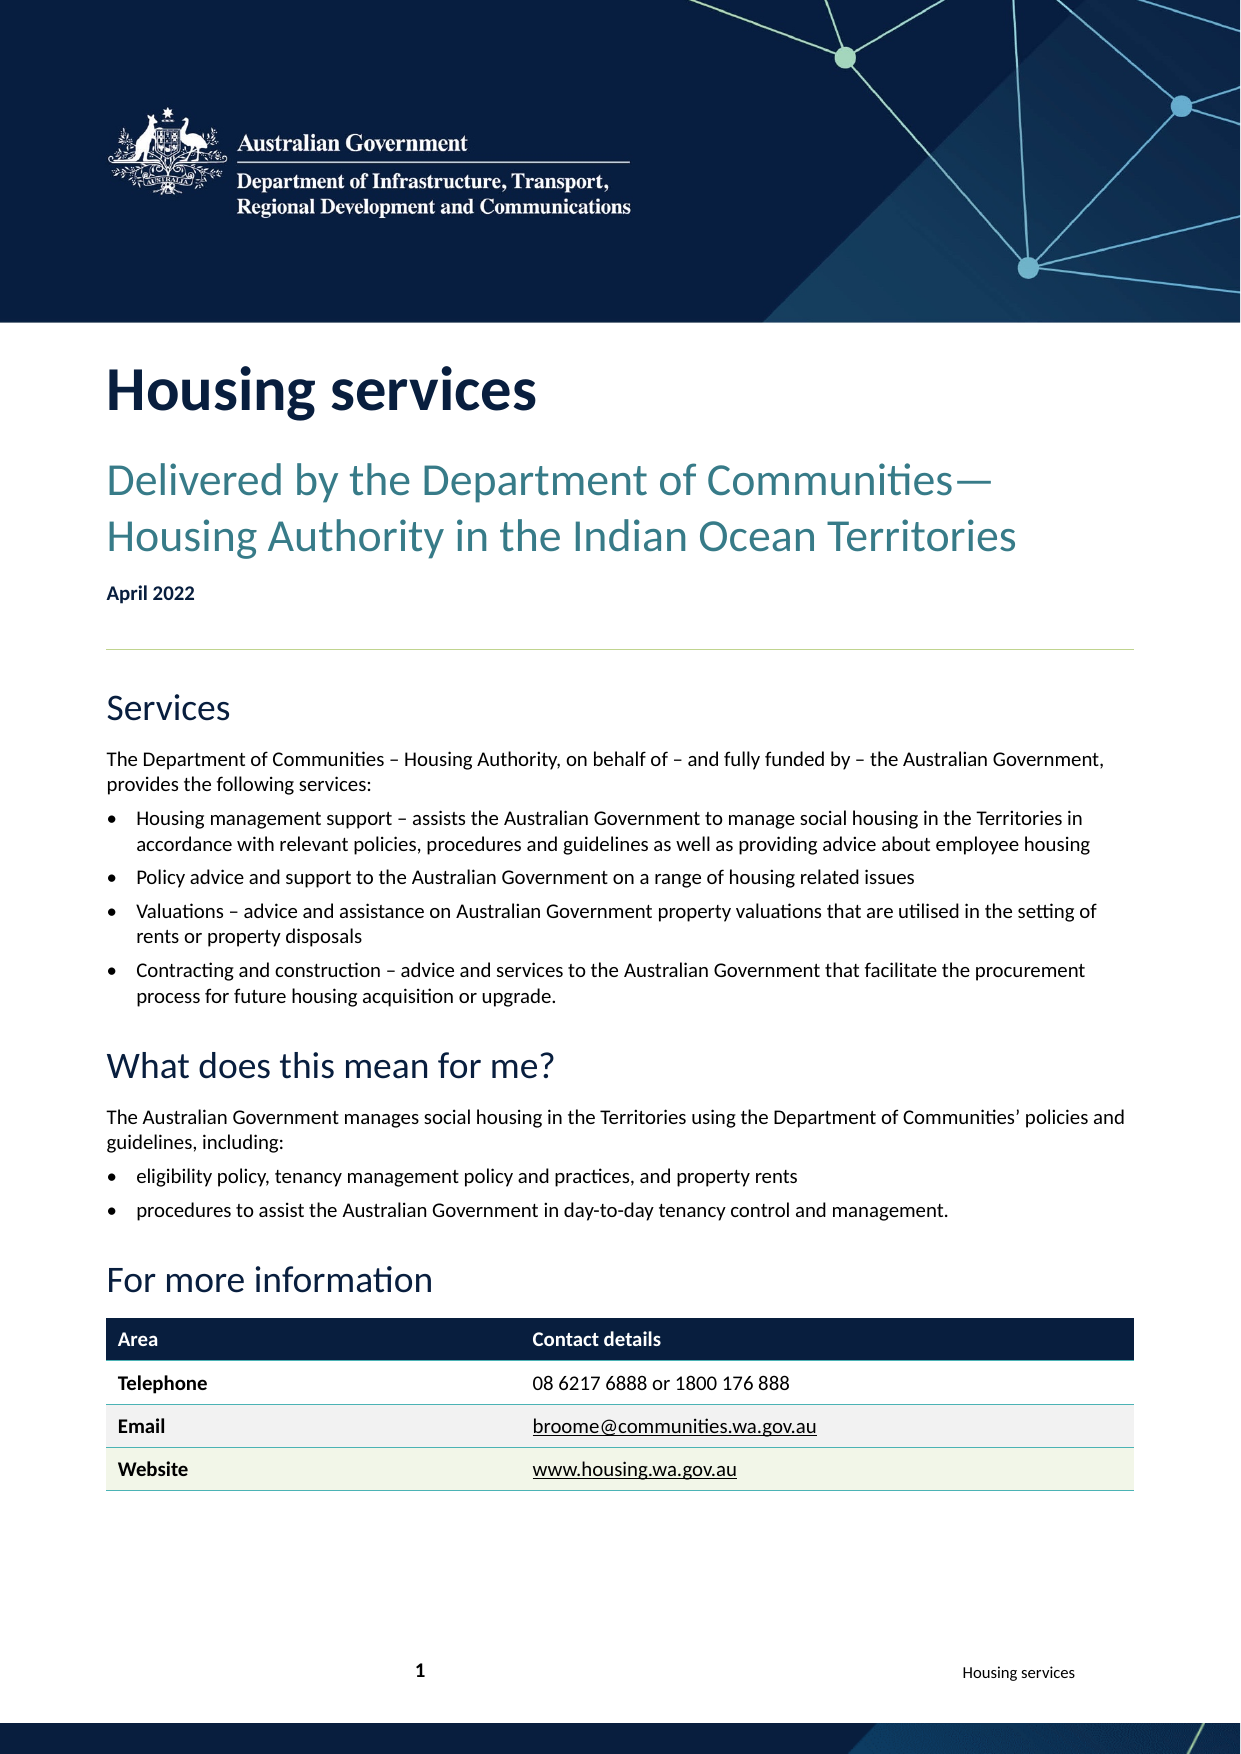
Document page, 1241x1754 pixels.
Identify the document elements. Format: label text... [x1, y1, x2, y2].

picture [0, 1723, 1241, 1754]
subtitle For more information [106, 1256, 1134, 1302]
table_cell Website [106, 1448, 521, 1490]
table_cell Email [106, 1405, 521, 1447]
text eligibility policy, tenancy management policy and practices, and property rents [106, 1163, 1134, 1189]
table_cell Telephone [106, 1361, 521, 1403]
table_cell 08 6217 6888 or 1800 176 888 [521, 1361, 1134, 1403]
text Policy advice and support to the Australian Government on a range of housing related issues [106, 864, 1134, 890]
text Contracting and construction – advice and services to the Australian Government that facilitate the procurement process for future housing acquisition or upgrade. [106, 957, 1134, 1008]
table_header Contact details [521, 1318, 1134, 1360]
text Valuations – advice and assistance on Australian Government property valuations that are utilised in the setting of rents or property disposals [106, 898, 1134, 949]
text The Department of Communities – Housing Authority, on behalf of – and fully funded by – the Australian Government, provides the following services: [106, 746, 1134, 797]
table_header Area [106, 1318, 521, 1360]
table_cell broome@communities.wa.gov.au [521, 1405, 1134, 1447]
subtitle Delivered by the Department of Communities—Housing Authority in the Indian Ocean Territories [106, 451, 1134, 563]
text Housing management support – assists the Australian Government to manage social housing in the Territories in accordance with relevant policies, procedures and guidelines as well as providing advice about employee housing [106, 805, 1134, 856]
subtitle What does this mean for me? [106, 1042, 1134, 1087]
subtitle Services [106, 684, 1134, 729]
picture [0, 0, 1241, 325]
text procedures to assist the Australian Government in day-to-day tenancy control and management. [106, 1197, 1134, 1222]
text The Australian Government manages social housing in the Territories using the Department of Communities’ policies and guidelines, including: [106, 1104, 1134, 1155]
table_cell www.housing.wa.gov.au [521, 1448, 1134, 1490]
